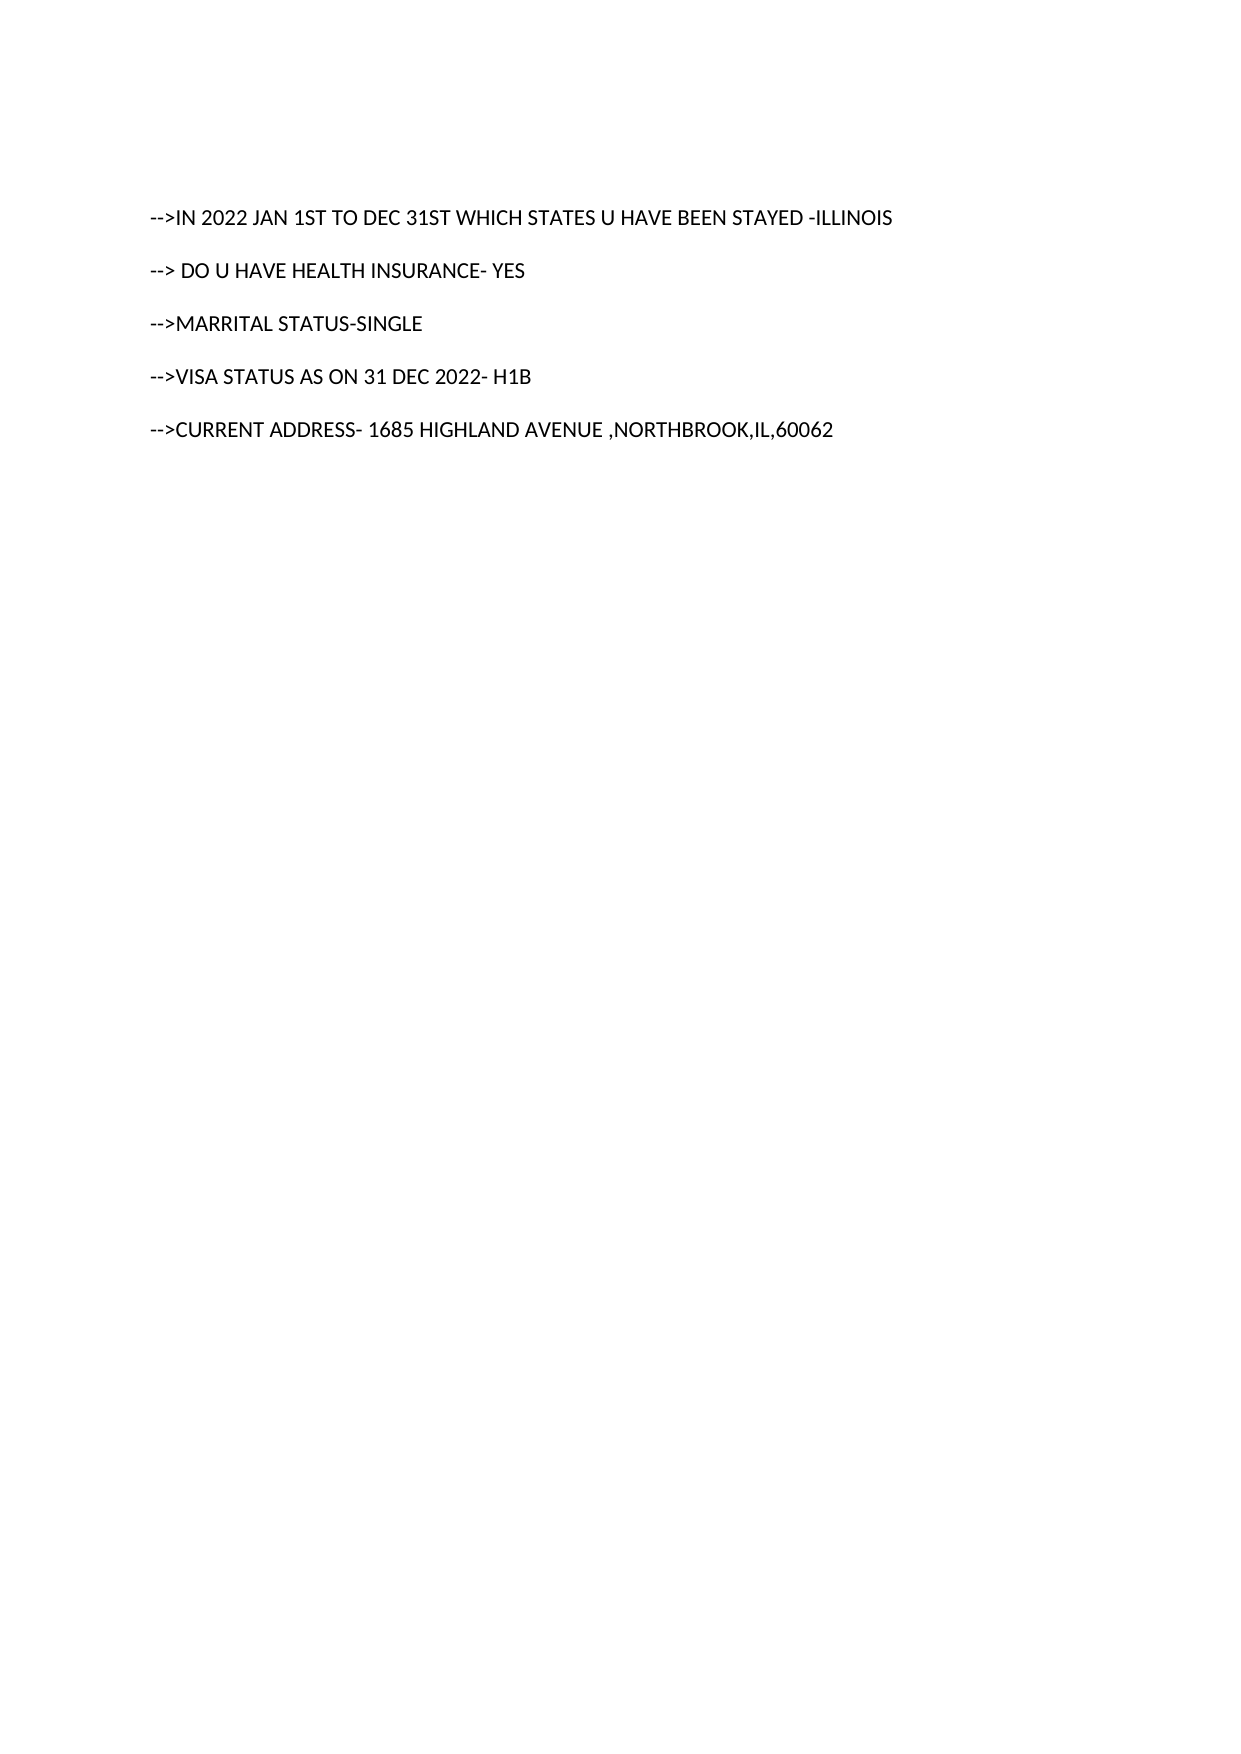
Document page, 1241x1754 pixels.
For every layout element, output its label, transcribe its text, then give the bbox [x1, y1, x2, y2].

text -->MARRITAL STATUS-SINGLE [150, 309, 1090, 337]
text -->VISA STATUS AS ON 31 DEC 2022- H1B [150, 362, 1090, 390]
text -->CURRENT ADDRESS- 1685 HIGHLAND AVENUE ,NORTHBROOK,IL,60062 [150, 415, 1090, 443]
text --> DO U HAVE HEALTH INSURANCE- YES [150, 256, 1090, 284]
text -->IN 2022 JAN 1ST TO DEC 31ST WHICH STATES U HAVE BEEN STAYED -ILLINOIS [150, 203, 1090, 231]
